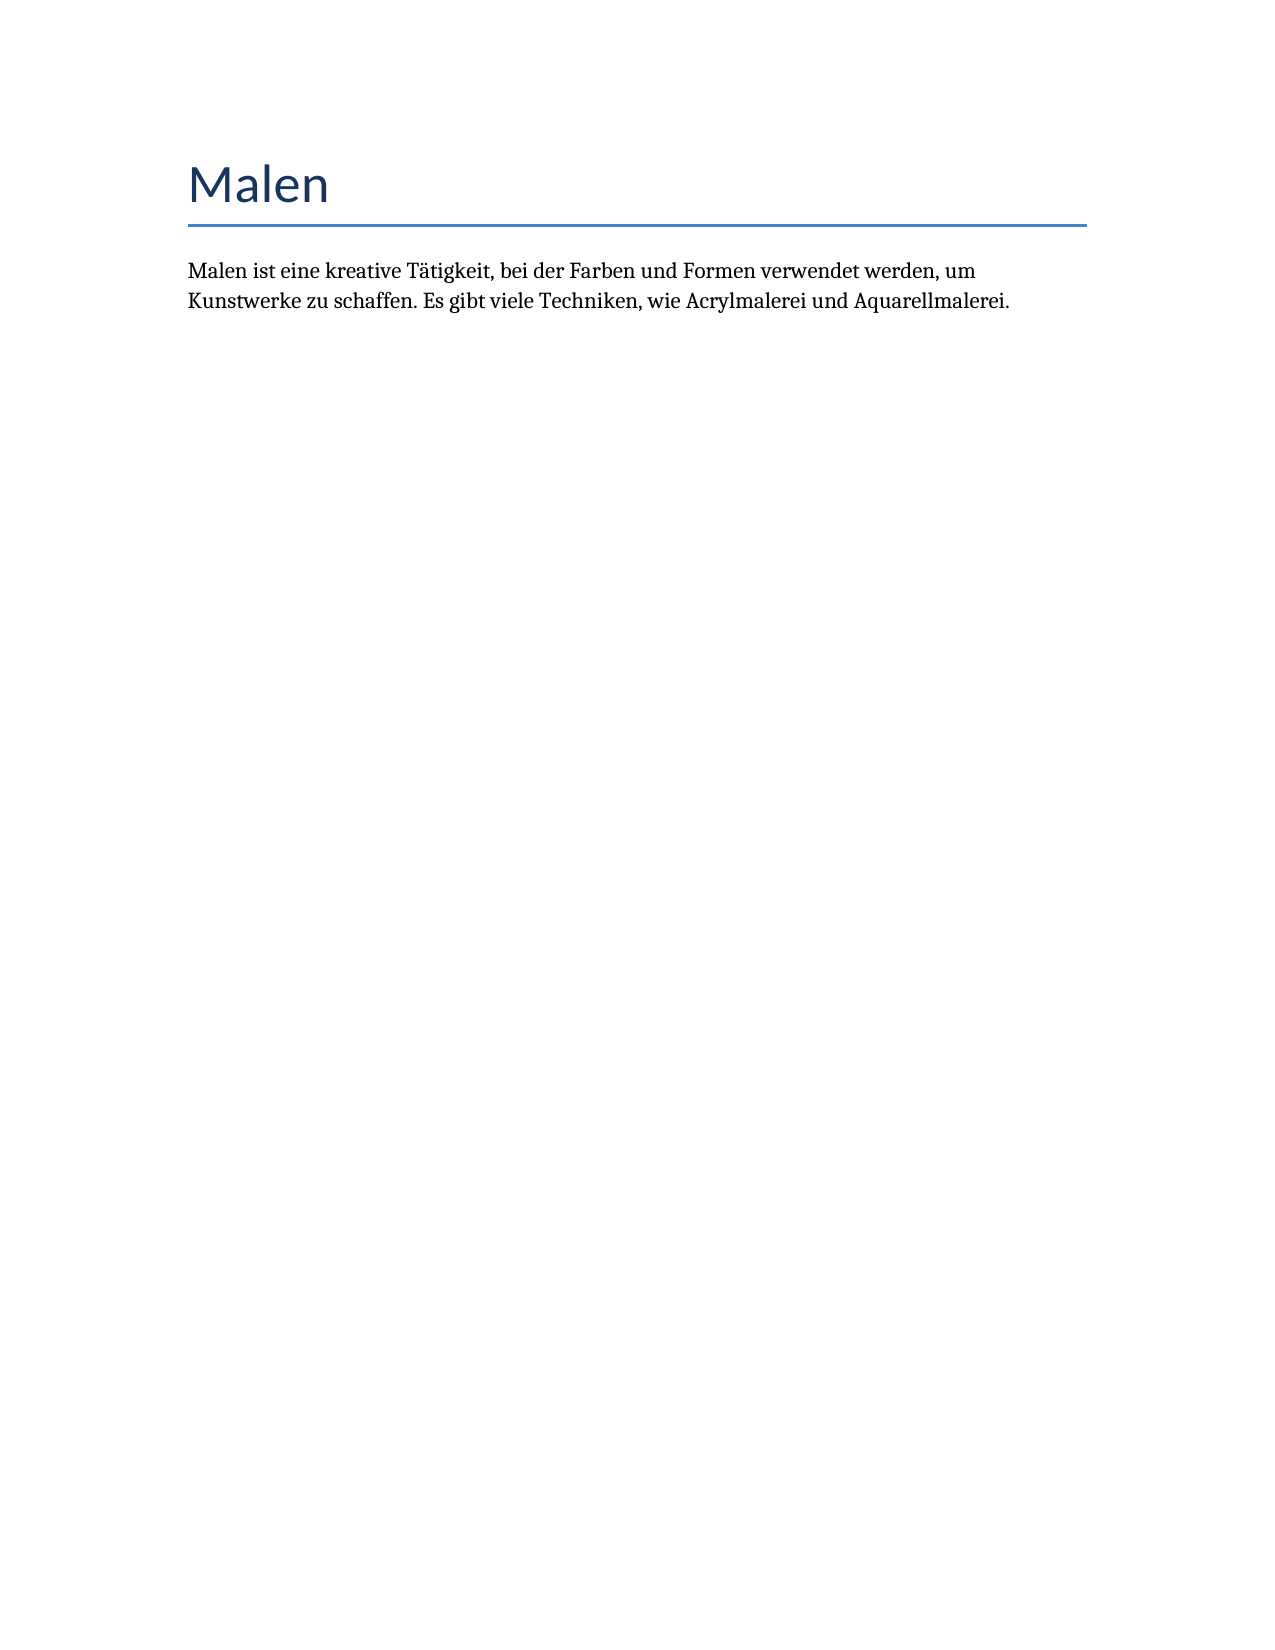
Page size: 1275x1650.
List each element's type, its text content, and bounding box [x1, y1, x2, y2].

text Malen ist eine kreative Tätigkeit, bei der Farben und Formen verwendet werden, um Kunstwerke zu schaffen. Es gibt viele Techniken, wie Acrylmalerei und Aquarellmalerei. [187, 258, 1087, 314]
title Malen [187, 150, 1087, 227]
